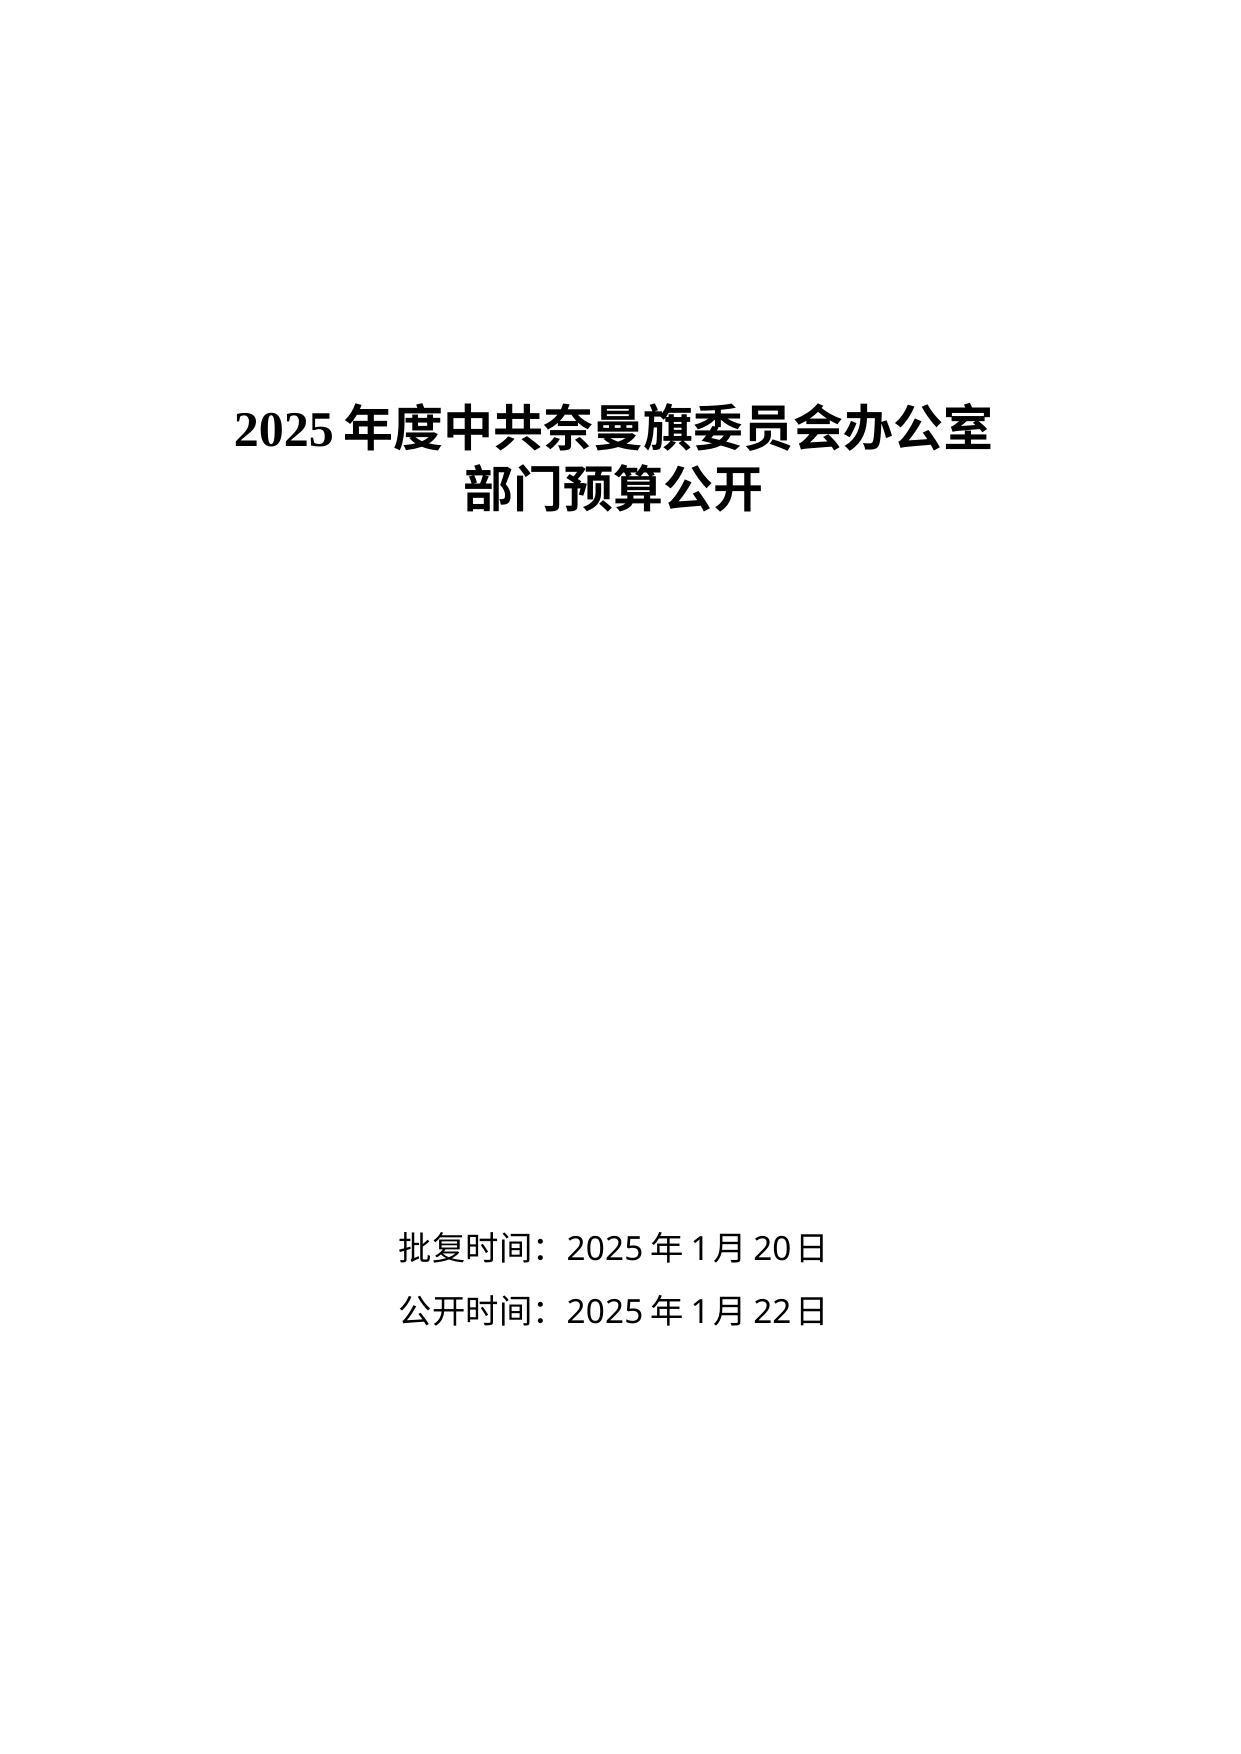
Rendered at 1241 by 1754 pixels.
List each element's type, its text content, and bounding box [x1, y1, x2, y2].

text 批复时间：2025年1 月20 日 [171, 1211, 1056, 1273]
text 部门预算公开 [171, 458, 1056, 520]
text 2025年度中共奈曼旗委员会办公室 [171, 399, 1056, 458]
text 公开时间：2025年1 月22 日 [171, 1273, 1056, 1336]
